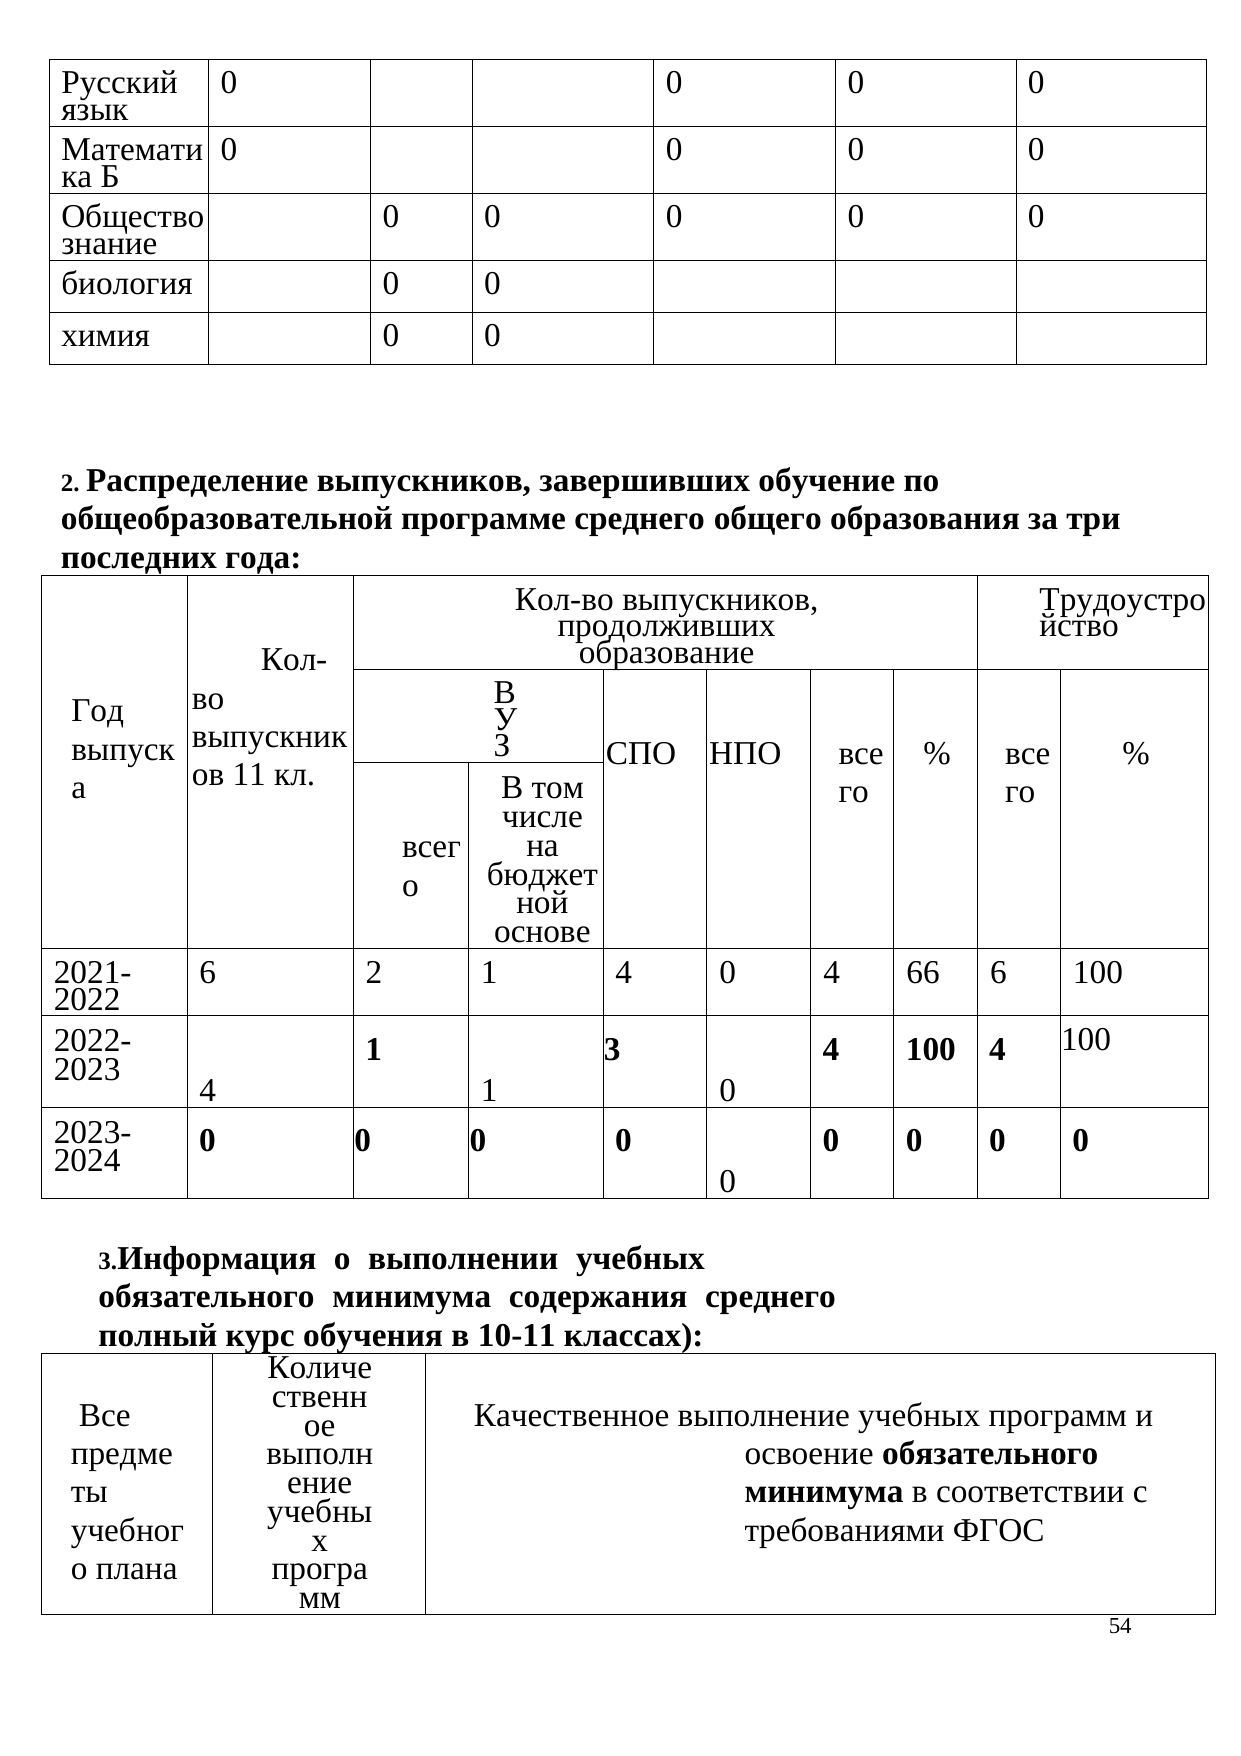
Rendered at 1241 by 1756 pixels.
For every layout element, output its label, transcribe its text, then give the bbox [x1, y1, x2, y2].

table_cell [371, 60, 472, 126]
table_header Кол-во выпускников 11 кл. [188, 576, 353, 948]
table_cell 2022-2023 [42, 1016, 187, 1107]
table_cell 0 [654, 127, 835, 193]
table_header Кол-во выпускников, продолживших образование [354, 576, 977, 669]
table_cell 66 [894, 949, 977, 1015]
table_cell всего [811, 670, 893, 948]
table_cell [836, 261, 1016, 312]
table_cell Русский язык [50, 60, 208, 126]
table_cell 0 [894, 1108, 977, 1198]
table_header Количественное выполнение учебных программ [213, 1354, 425, 1614]
table_cell 1 [469, 1016, 603, 1107]
table_cell 0 [371, 313, 472, 363]
table_cell [1017, 261, 1206, 312]
table_cell 0 [604, 1108, 706, 1198]
table_cell 2 [354, 949, 468, 1015]
table_cell 0 [473, 313, 653, 363]
table_cell 0 [707, 1016, 810, 1107]
table_cell 100 [1061, 1016, 1208, 1107]
table_cell В том числе на бюджетной основе [469, 763, 603, 948]
table_cell [473, 127, 653, 193]
table_cell 6 [188, 949, 353, 1015]
table_cell ВУЗ [354, 670, 603, 762]
table_cell Обществознание [50, 194, 208, 260]
list Распределение выпускников, завершивших обучение по общеобразовательной программе среднего общего образования за три последних года: [61, 460, 1137, 575]
table_cell 0 [1017, 194, 1206, 260]
table_header Качественное выполнение учебных программ и освоение обязательного минимума в соответствии с требованиями ФГОС [426, 1354, 1215, 1614]
table_cell [371, 127, 472, 193]
table_cell 0 [836, 127, 1016, 193]
table_cell [209, 194, 370, 260]
table_cell [209, 313, 370, 363]
table_cell [1017, 313, 1206, 363]
table_cell [836, 313, 1016, 363]
table_cell 100 [1061, 949, 1208, 1015]
table_cell 0 [654, 194, 835, 260]
table_cell 6 [978, 949, 1060, 1015]
table_header Трудоустройство [978, 576, 1208, 669]
table_cell 0 [1017, 127, 1206, 193]
table_cell 0 [1061, 1108, 1208, 1198]
table_cell 2023-2024 [42, 1108, 187, 1198]
table_cell 3 [604, 1016, 706, 1107]
table_cell 0 [473, 261, 653, 312]
table_cell 0 [354, 1108, 468, 1198]
table_cell 0 [469, 1108, 603, 1198]
list Информация о выполнении учебных программ и освоении обязательного минимума содержания среднего общего образования (за полный курс обучения в 10-11 классах): [98, 1238, 1152, 1353]
table_cell [209, 261, 370, 312]
table_cell химия [50, 313, 208, 363]
table_cell [654, 261, 835, 312]
table_cell 100 [894, 1016, 977, 1107]
table_cell [654, 313, 835, 363]
table_cell 0 [707, 949, 810, 1015]
table_cell 0 [473, 194, 653, 260]
table_header Все предметы учебного плана [42, 1354, 212, 1614]
table_header Год выпуска [42, 576, 187, 948]
table_cell 0 [707, 1108, 810, 1198]
table_cell 0 [836, 60, 1016, 126]
table_cell 1 [354, 1016, 468, 1107]
table_cell 0 [209, 60, 370, 126]
table_cell 2021-2022 [42, 949, 187, 1015]
table_cell всего [354, 763, 468, 948]
table_cell 0 [371, 194, 472, 260]
table_cell 0 [836, 194, 1016, 260]
table_cell 4 [811, 1016, 893, 1107]
table_cell биология [50, 261, 208, 312]
table_cell всего [978, 670, 1060, 948]
table_cell 1 [469, 949, 603, 1015]
table_cell 0 [371, 261, 472, 312]
table_cell 4 [978, 1016, 1060, 1107]
table_cell 4 [188, 1016, 353, 1107]
table_cell 4 [811, 949, 893, 1015]
table_cell 0 [811, 1108, 893, 1198]
table_cell НПО [707, 670, 810, 948]
table_cell 0 [1017, 60, 1206, 126]
table_cell 0 [978, 1108, 1060, 1198]
table_cell 0 [209, 127, 370, 193]
table_cell % [1061, 670, 1208, 948]
table_cell 4 [604, 949, 706, 1015]
table_cell [473, 60, 653, 126]
table_cell Математика Б [50, 127, 208, 193]
table_cell 0 [188, 1108, 353, 1198]
table_cell 0 [654, 60, 835, 126]
table_cell % [894, 670, 977, 948]
table_cell СПО [604, 670, 706, 948]
